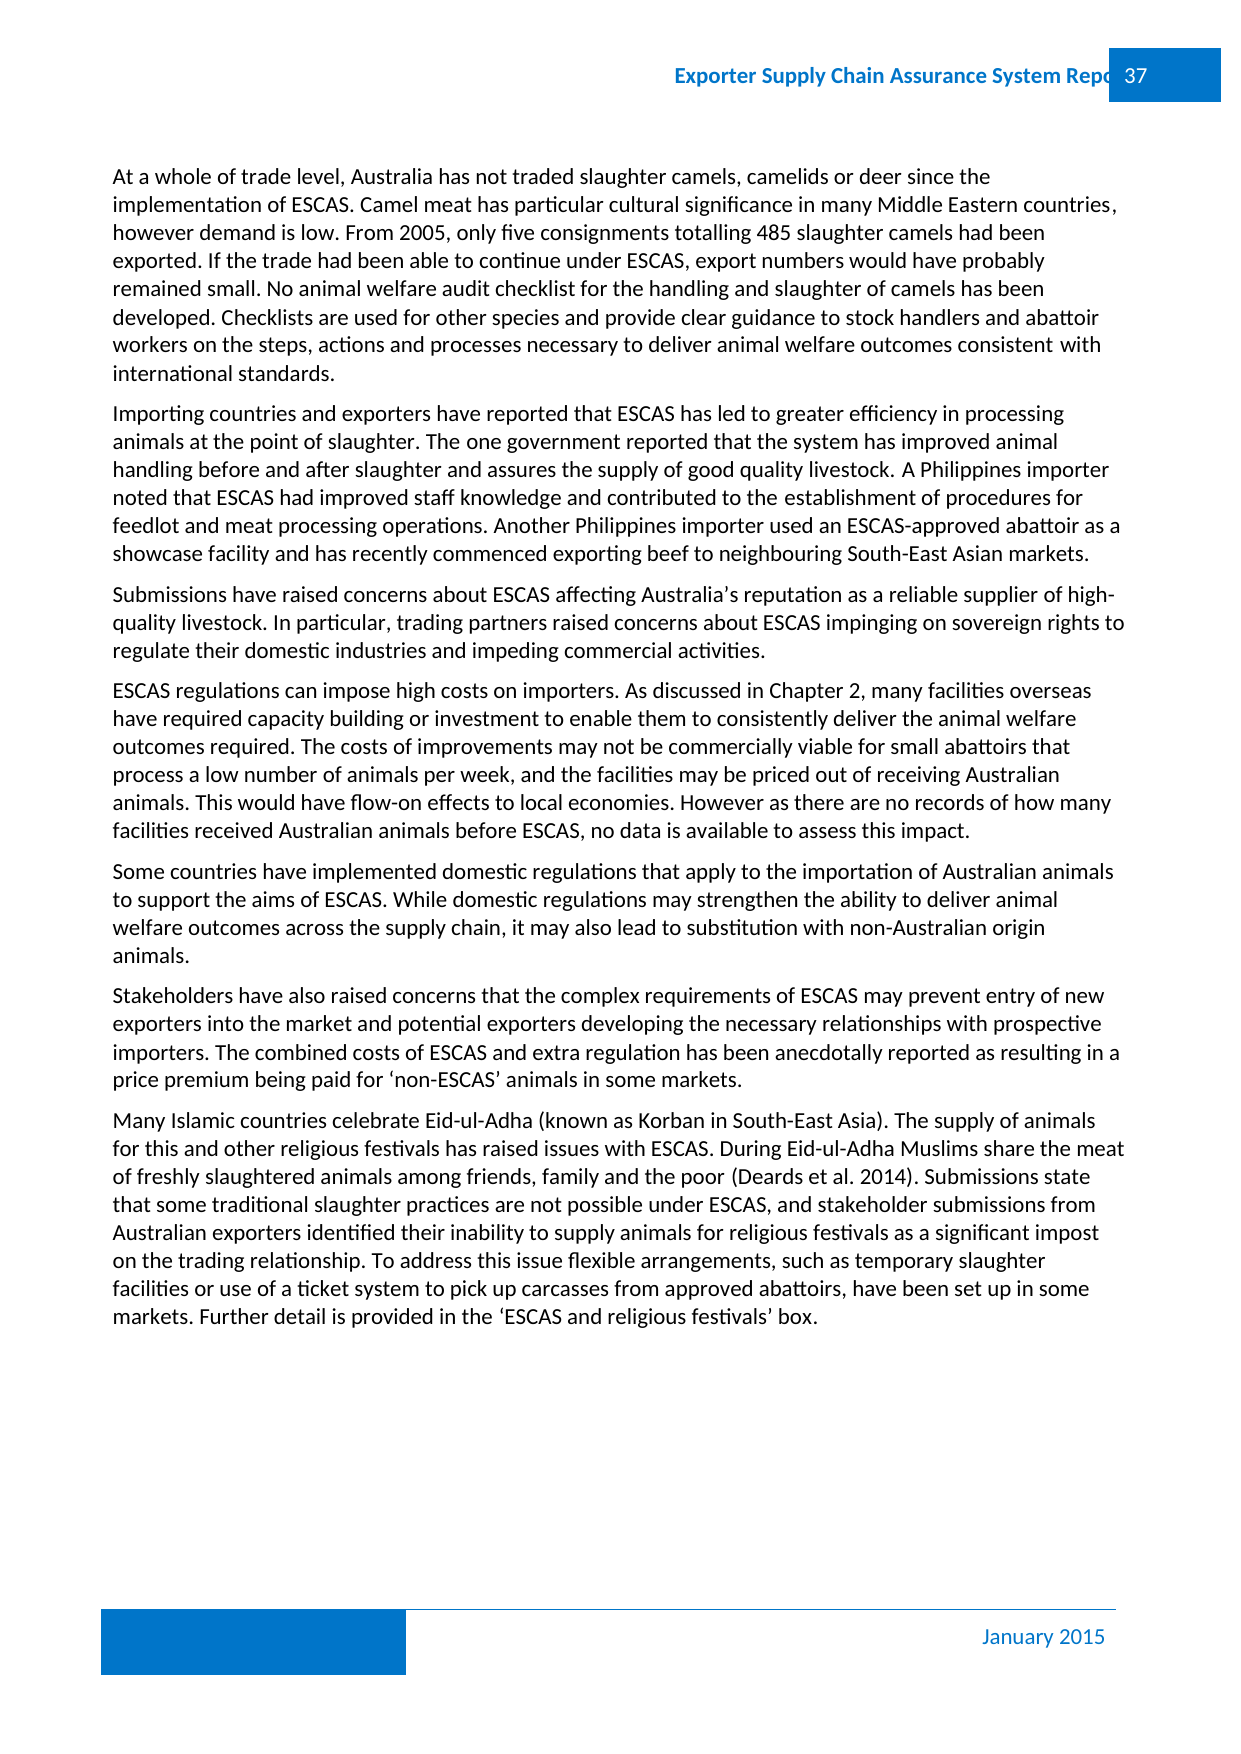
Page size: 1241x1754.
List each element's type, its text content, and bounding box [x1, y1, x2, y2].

list Stakeholders have also raised concerns that the complex requirements of ESCAS may prevent entry of new exporters into the market and potential exporters developing the necessary relationships with prospective importers. The combined costs of ESCAS and extra regulation has been anecdotally reported as resulting in a price premium being paid for ‘non-ESCAS’ animals in some markets. [112, 982, 1128, 1094]
list ESCAS regulations can impose high costs on importers. As discussed in Chapter 2, many facilities overseas have required capacity building or investment to enable them to consistently deliver the animal welfare outcomes required. The costs of improvements may not be commercially viable for small abattoirs that process a low number of animals per week, and the facilities may be priced out of receiving Australian animals. This would have flow-on effects to local economies. However as there are no records of how many facilities received Australian animals before ESCAS, no data is available to assess this impact. [112, 676, 1128, 844]
text Importing countries and exporters have reported that ESCAS has led to greater efficiency in processing animals at the point of slaughter. The one government reported that the system has improved animal handling before and after slaughter and assures the supply of good quality livestock. A Philippines importer noted that ESCAS had improved staff knowledge and contributed to the establishment of procedures for feedlot and meat processing operations. Another Philippines importer used an ESCAS-approved abattoir as a showcase facility and has recently commenced exporting beef to neighbouring South-East Asian markets. [112, 399, 1128, 567]
list Some countries have implemented domestic regulations that apply to the importation of Australian animals to support the aims of ESCAS. While domestic regulations may strengthen the ability to deliver animal welfare outcomes across the supply chain, it may also lead to substitution with non-Australian origin animals. [112, 857, 1128, 969]
text At a whole of trade level, Australia has not traded slaughter camels, camelids or deer since the implementation of ESCAS. Camel meat has particular cultural significance in many Middle Eastern countries, however demand is low. From 2005, only five consignments totalling 485 slaughter camels had been exported. If the trade had been able to continue under ESCAS, export numbers would have probably remained small. No animal welfare audit checklist for the handling and slaughter of camels has been developed. Checklists are used for other species and provide clear guidance to stock handlers and abattoir workers on the steps, actions and processes necessary to deliver animal welfare outcomes consistent with international standards. [112, 162, 1128, 387]
list Submissions have raised concerns about ESCAS affecting Australia’s reputation as a reliable supplier of high-quality livestock. In particular, trading partners raised concerns about ESCAS impinging on sovereign rights to regulate their domestic industries and impeding commercial activities. [112, 580, 1128, 664]
list Many Islamic countries celebrate Eid-ul-Adha (known as Korban in South-East Asia). The supply of animals for this and other religious festivals has raised issues with ESCAS. During Eid-ul-Adha Muslims share the meat of freshly slaughtered animals among friends, family and the poor (Deards et al. 2014). Submissions state that some traditional slaughter practices are not possible under ESCAS, and stakeholder submissions from Australian exporters identified their inability to supply animals for religious festivals as a significant impost on the trading relationship. To address this issue flexible arrangements, such as temporary slaughter facilities or use of a ticket system to pick up carcasses from approved abattoirs, have been set up in some markets. Further detail is provided in the ‘ESCAS and religious festivals’ box. [112, 1106, 1128, 1330]
